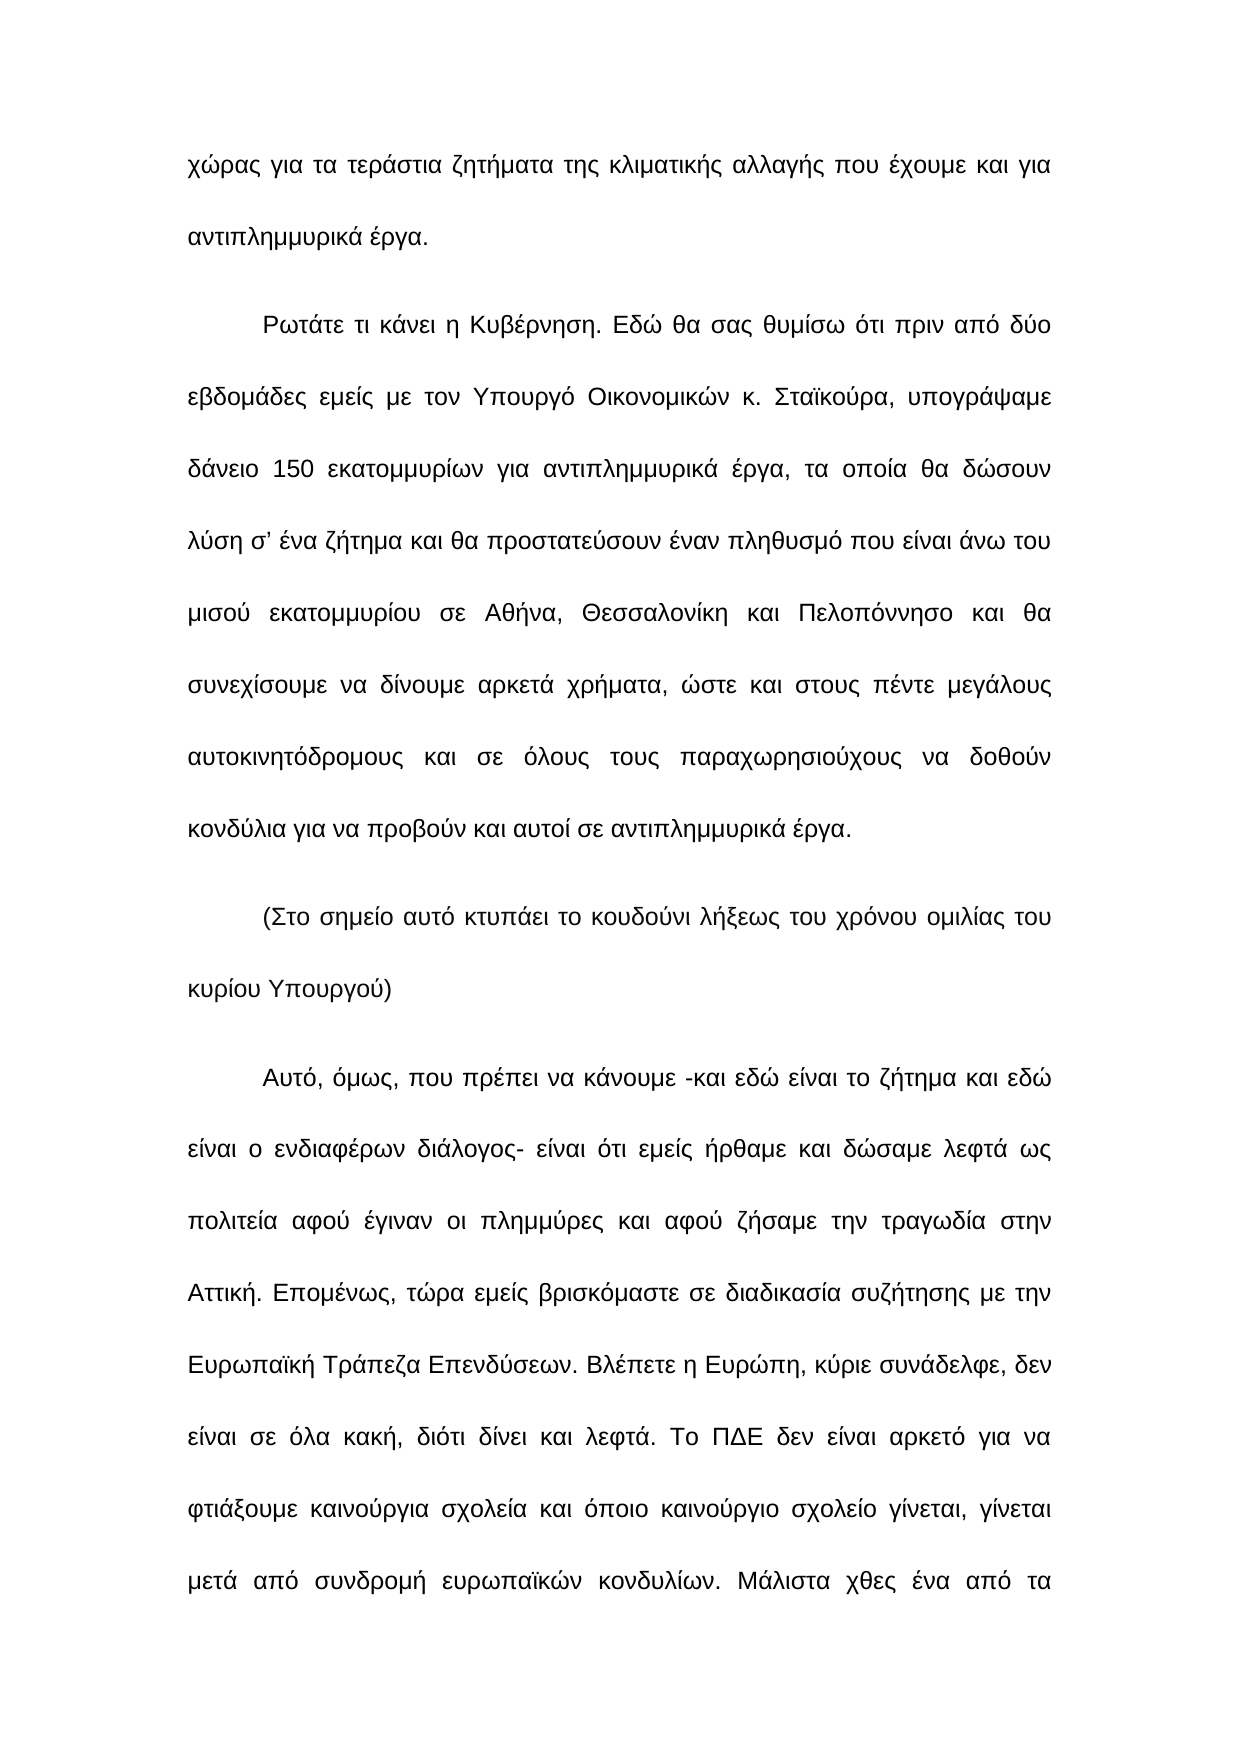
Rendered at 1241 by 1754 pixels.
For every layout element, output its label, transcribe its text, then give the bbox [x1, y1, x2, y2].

text (Στο σημείο αυτό κτυπάει το κουδούνι λήξεως του χρόνου ομιλίας του κυρίου Υπουργού) [187, 902, 1053, 1003]
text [187, 1062, 1053, 1594]
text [187, 150, 1053, 251]
text Ρωτάτε τι κάνει η Κυβέρνηση. Εδώ θα σας θυμίσω ότι πριν από δύο εβδομάδες εμείς με τον Υπουργό Οικονομικών κ. Σταϊκούρα, υπογράψαμε δάνειο 150 εκατομμυρίων για αντιπλημμυρικά έργα, τα οποία θα δώσουν λύση σ’ ένα ζήτημα και θα προστατεύσουν έναν πληθυσμό που είναι άνω του μισού εκατομμυρίου σε Αθήνα, Θεσσαλονίκη και Πελοπόννησο και θα συνεχίσουμε να δίνουμε αρκετά χρήματα, ώστε και στους πέντε μεγάλους αυτοκινητόδρομους και σε όλους τους παραχωρησιούχους να δοθούν κονδύλια για να προβούν και αυτοί σε αντιπλημμυρικά έργα. [187, 310, 1053, 842]
